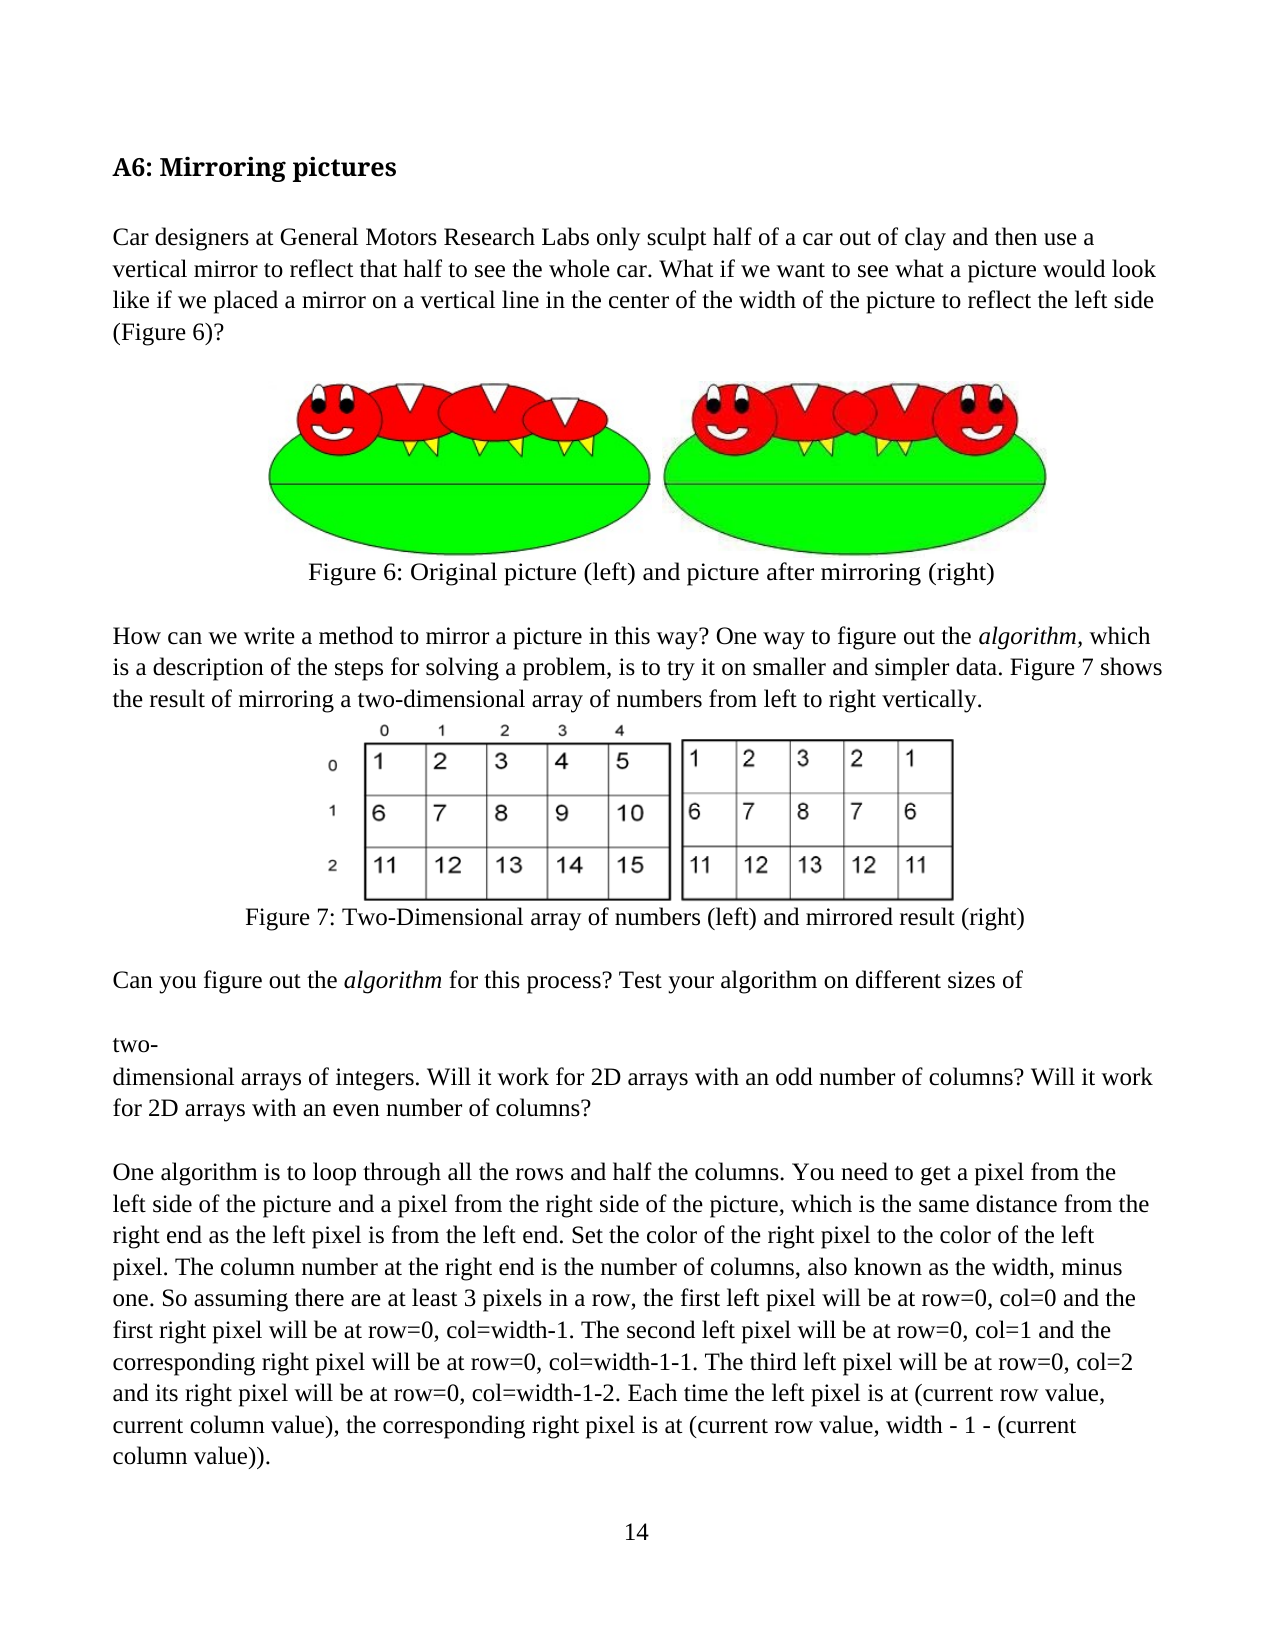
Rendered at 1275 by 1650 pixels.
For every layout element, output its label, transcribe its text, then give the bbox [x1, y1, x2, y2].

text Car designers at General Motors Research Labs only sculpt half of a car out of clay and then use a vertical mirror to reflect that half to see the whole car. What if we want to see what a picture would look like if we placed a mirror on a vertical line in the center of the width of the picture to reflect the left side (Figure 6)? [112, 222, 1158, 346]
text Figure 7: Two-Dimensional array of numbers (left) and mirrored result (right) Can you figure out the algorithm for this process? Test your algorithm on different sizes of two- [112, 867, 1067, 1058]
text dimensional arrays of integers. Will it work for 2D arrays with an odd number of columns? Will it work for 2D arrays with an even number of columns? [112, 1062, 1158, 1122]
picture [267, 381, 308, 558]
text One algorithm is to loop through all the rows and half the columns. You need to get a pixel from the left side of the picture and a pixel from the right side of the picture, which is the same distance from the right end as the left pixel is from the left end. Set the color of the right pixel to the color of the left pixel. The column number at the right end is the number of columns, also known as the width, minus one. So assuming there are at least 3 pixels in a row, the first left pixel will be at row=0, col=0 and the first right pixel will be at row=0, col=width-1. The second left pixel will be at row=0, col=1 and the corresponding right pixel will be at row=0, col=width-1-1. The third left pixel will be at row=0, col=2 and its right pixel will be at row=0, col=width-1-2. Each time the left pixel is at (current row value, current column value), the corresponding right pixel is at (current row value, width - 1 - (current column value)). [112, 1157, 1155, 1470]
subtitle A6: Mirroring pictures [112, 150, 1185, 184]
picture [318, 717, 957, 867]
text Figure 6: Original picture (left) and picture after mirroring (right) [308, 377, 1185, 586]
text How can we write a method to mirror a picture in this way? One way to figure out the algorithm, which is a description of the steps for solving a problem, is to try it on smaller and simpler data. Figure 7 shows the result of mirroring a two-dimensional array of numbers from left to right vertically. [112, 621, 1165, 713]
